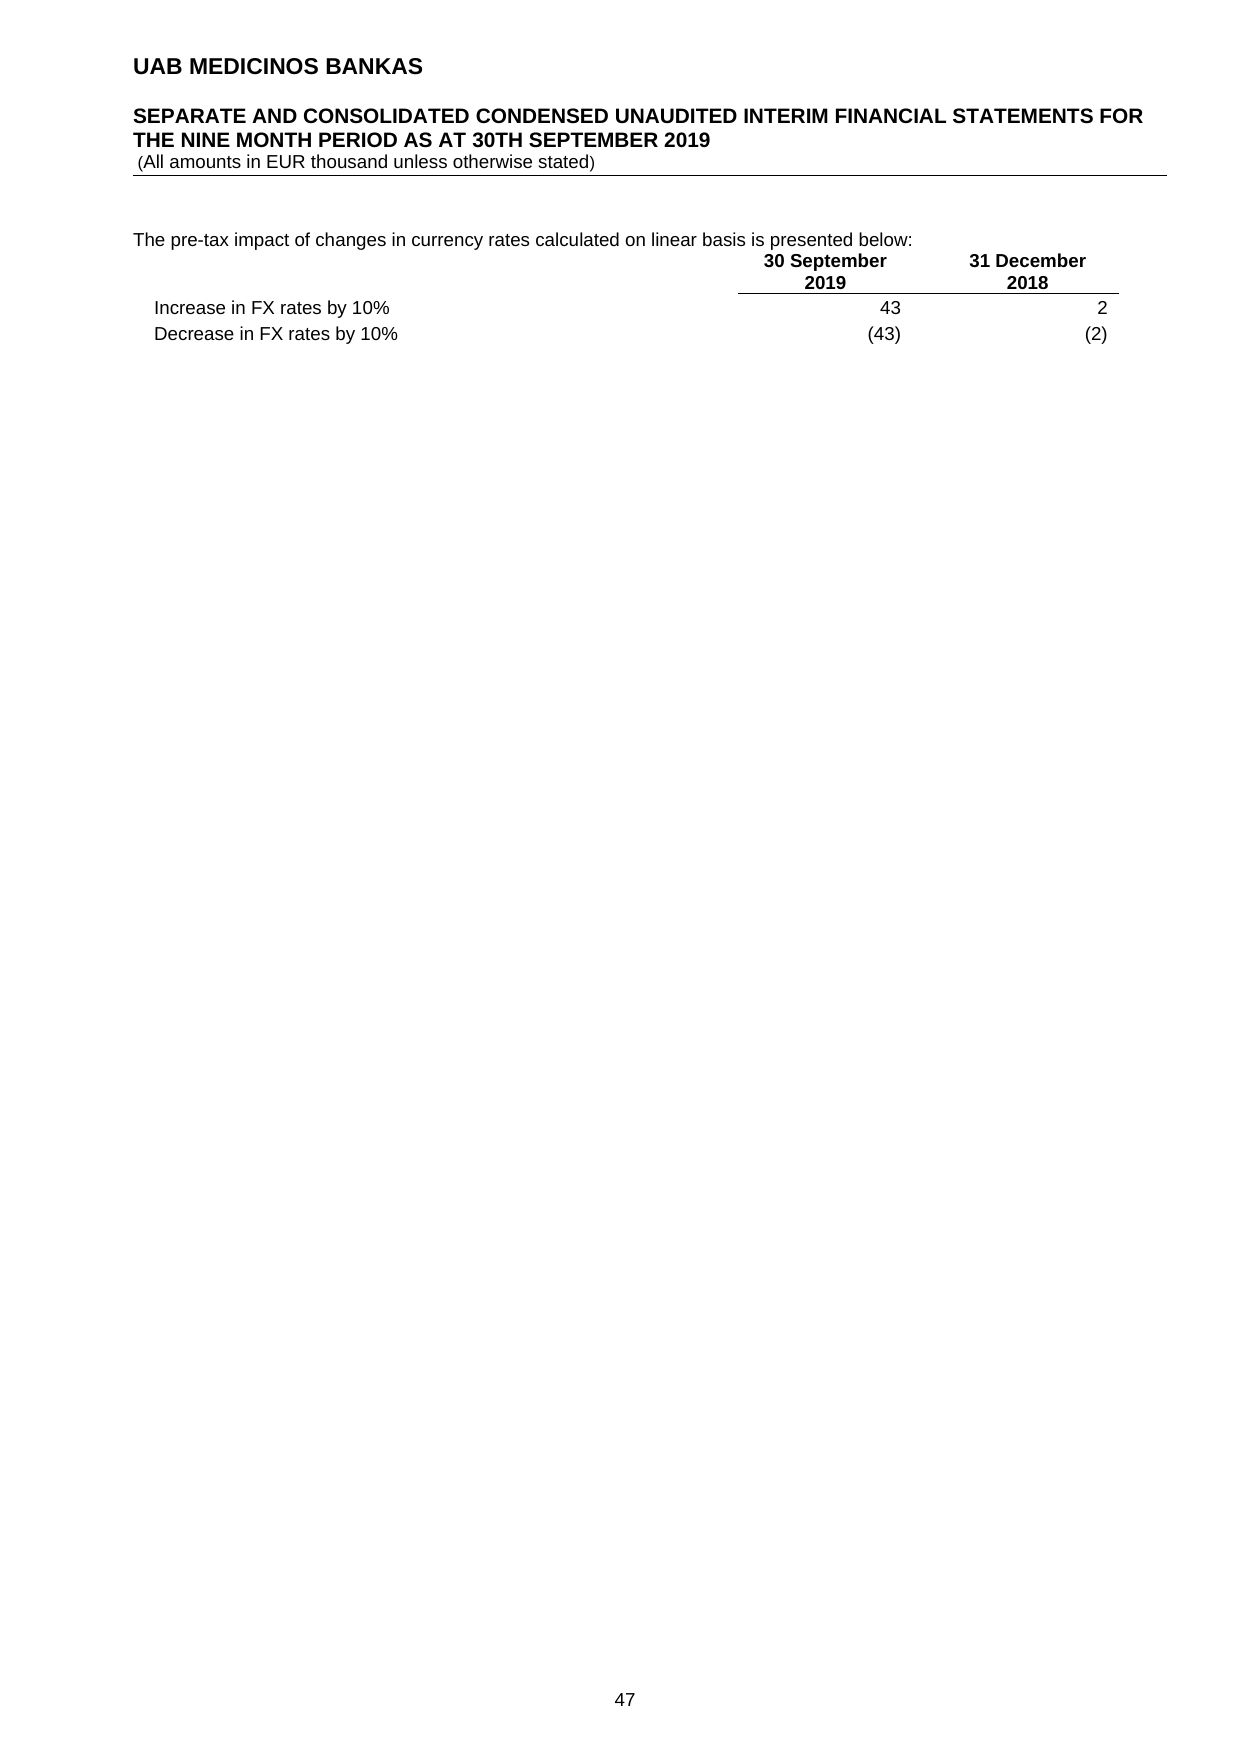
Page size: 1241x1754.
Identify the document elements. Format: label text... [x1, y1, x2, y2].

text The pre-tax impact of changes in currency rates calculated on linear basis is presented below: [133, 228, 1167, 250]
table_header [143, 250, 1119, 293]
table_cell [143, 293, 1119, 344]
